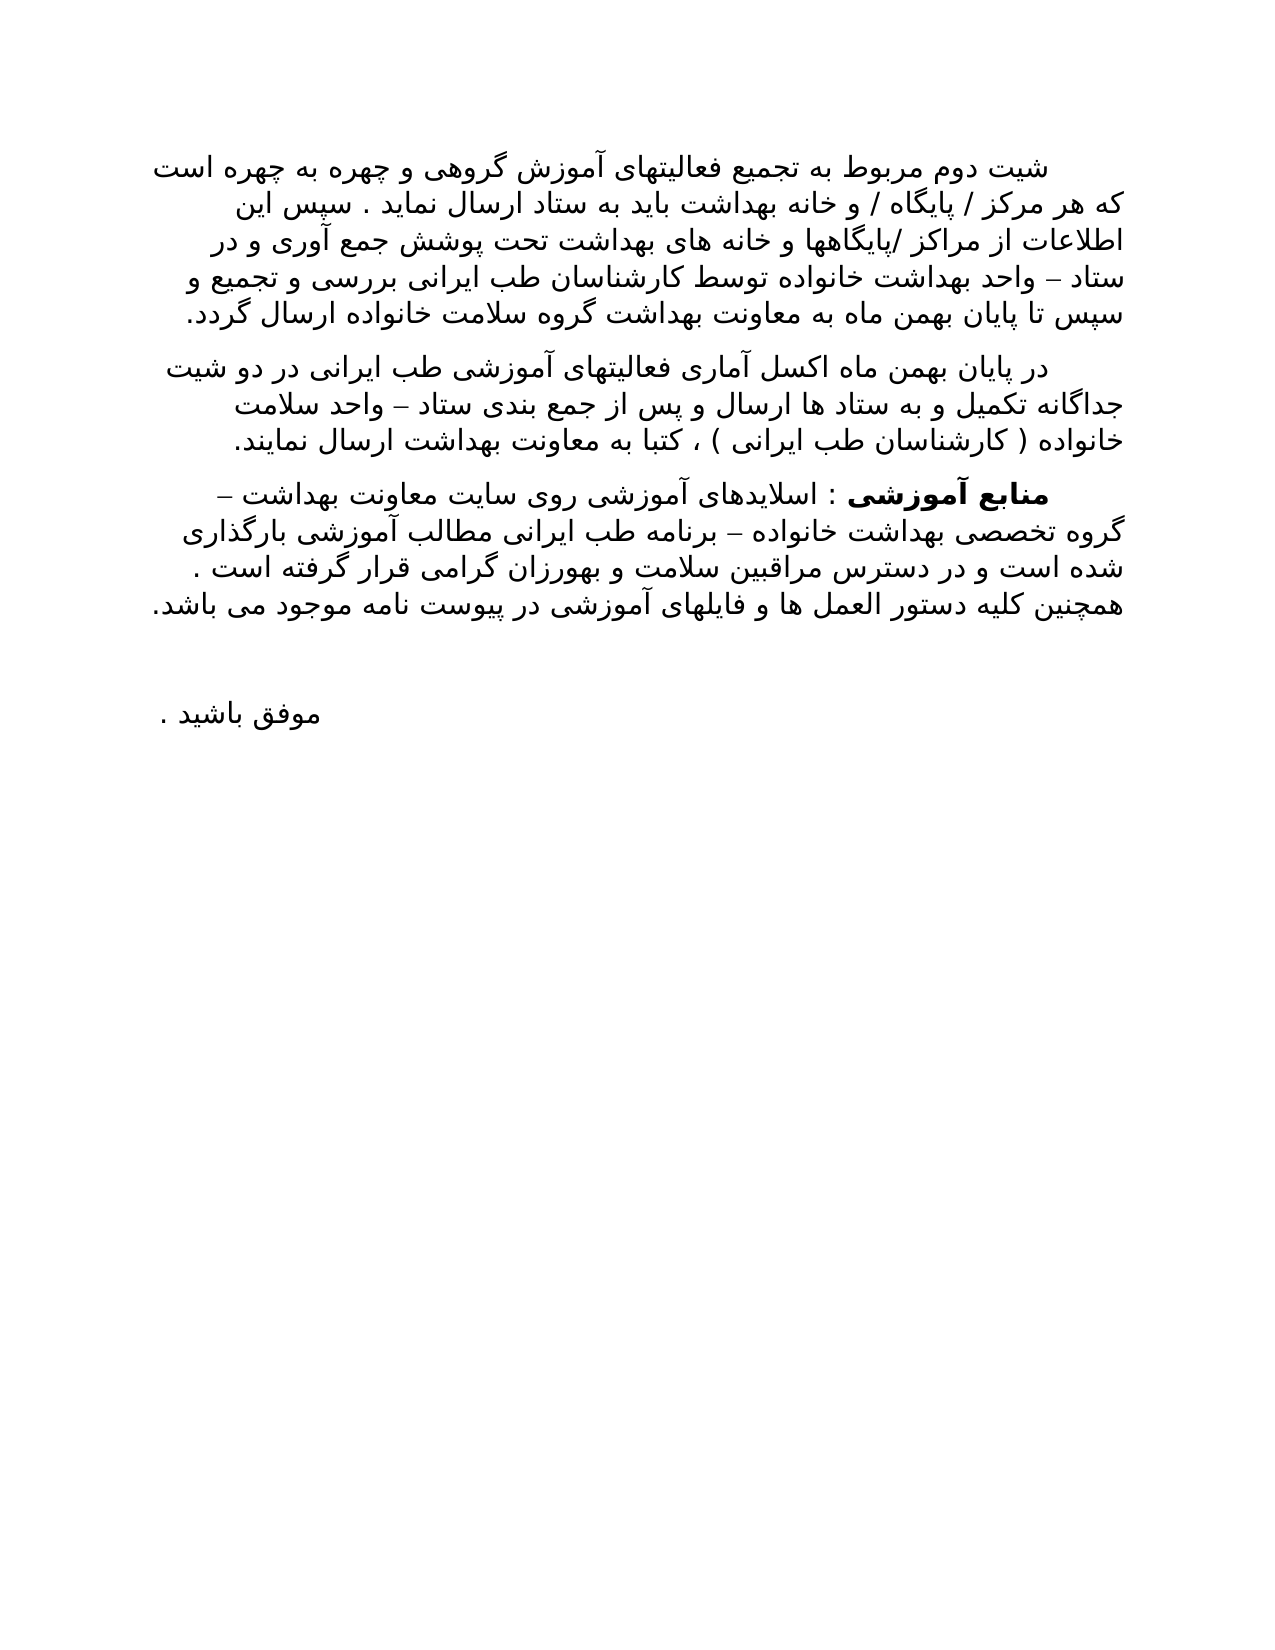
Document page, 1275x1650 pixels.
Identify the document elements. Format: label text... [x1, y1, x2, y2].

text موفق باشید . [150, 696, 1125, 730]
text منابع آموزشی : اسلایدهای آموزشی روی سایت معاونت بهداشت – گروه تخصصی بهداشت خانواده – برنامه طب ایرانی مطالب آموزشی بارگذاری شده است و در دسترس مراقبین سلامت و بهورزان گرامی قرار گرفته است . همچنین کلیه دستور العمل ها و فایلهای آموزشی در پیوست نامه موجود می باشد. [150, 477, 1125, 621]
text شیت دوم مربوط به تجمیع فعالیتهای آموزش گروهی و چهره به چهره است که هر مرکز / پایگاه / و خانه بهداشت باید به ستاد ارسال نماید . سپس این اطلاعات از مراکز /پایگاهها و خانه های بهداشت تحت پوشش جمع آوری و در ستاد – واحد بهداشت خانواده توسط کارشناسان طب ایرانی بررسی و تجمیع و سپس تا پایان بهمن ماه به معاونت بهداشت گروه سلامت خانواده ارسال گردد. [150, 150, 1125, 331]
text در پایان بهمن ماه اکسل آماری فعالیتهای آموزشی طب ایرانی در دو شیت جداگانه تکمیل و به ستاد ها ارسال و پس از جمع بندی ستاد – واحد سلامت خانواده ( کارشناسان طب ایرانی ) ، کتبا به معاونت بهداشت ارسال نمایند. [150, 350, 1125, 458]
